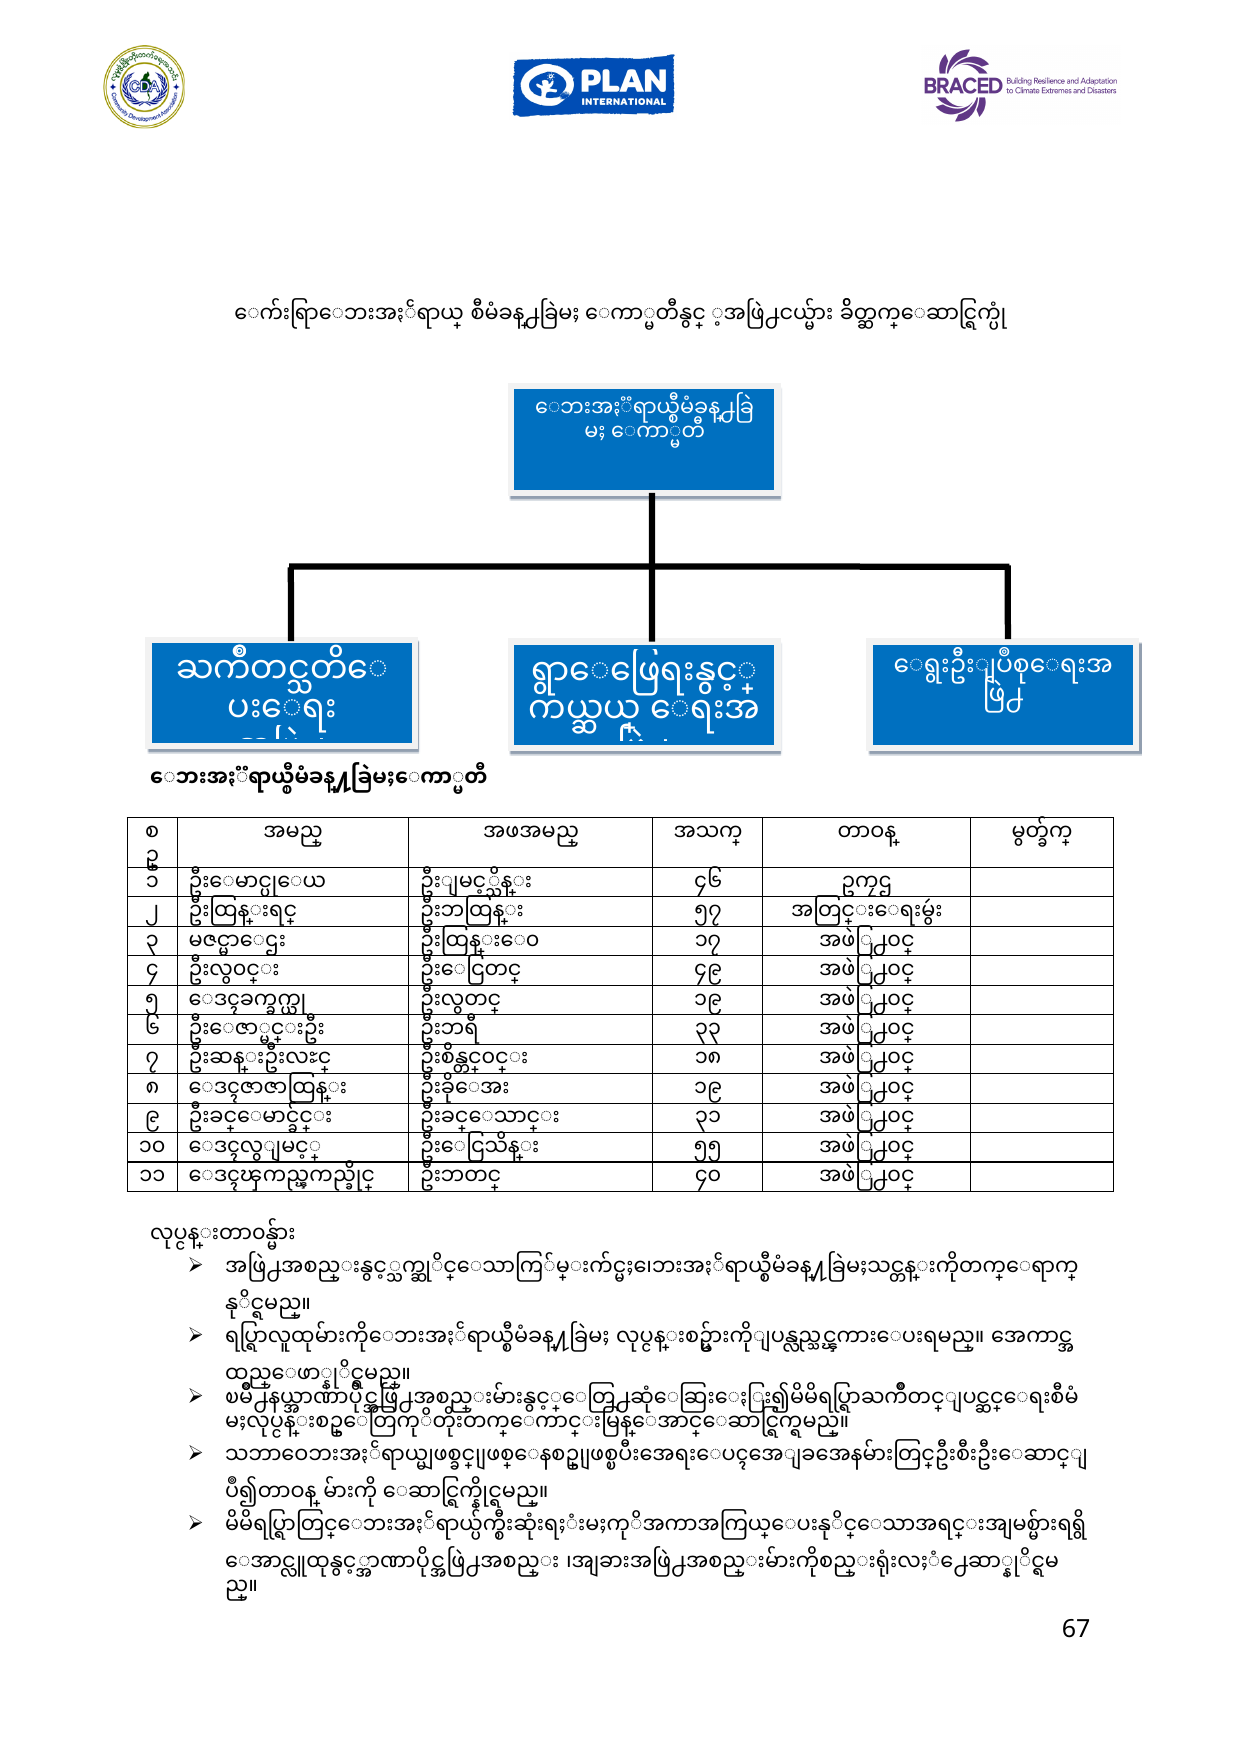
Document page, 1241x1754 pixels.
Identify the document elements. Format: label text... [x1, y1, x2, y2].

table_cell အဖဲြ႕၀င္ [763, 1074, 858, 1102]
table_cell [971, 1104, 1113, 1132]
table_cell အတြင္းေရးမွဴး [817, 897, 970, 926]
table_cell [971, 868, 1113, 896]
table_cell ဦးဘတင္ [409, 1163, 652, 1191]
table_cell ဦးေငြတင္ [409, 956, 469, 984]
table_cell အဖဲြ႕၀င္ [859, 927, 970, 955]
table_header စဥ္ [128, 818, 177, 867]
table_cell အဖဲြ႕၀င္ [859, 1104, 970, 1132]
text ေဘးအႏၱရာယ္စီမံခန္႔ခြဲမႈေကာ္မတီ [150, 764, 352, 788]
table_cell အဖဲြ႕၀င္ [859, 986, 970, 1014]
table_cell ဦးခင္ေမာင္ခ်င္း [178, 1104, 408, 1132]
table_cell ဦးခိုေအး [409, 1074, 652, 1102]
table_cell ၁ [128, 868, 177, 896]
table_cell ဦးလွတင္ [409, 986, 652, 1014]
list ရပ္ရြာလူထုမ်ားကိုေဘးအႏၲရာယ္စီမံခန္႔ခြဲမႈ လုပ္ငန္းစဥ္မ်ားကိုျပန္လည္သင္ၾကားေပးရမည္။ အေကာင္အထည္ေဖာ္နုိင္ရမည္။ [187, 1314, 1090, 1384]
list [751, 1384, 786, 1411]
table_cell ဦးထြန္းေ၀ [444, 927, 652, 955]
table_cell [971, 956, 1113, 984]
table_cell အဖဲြ႕၀င္ [763, 1045, 859, 1073]
table_cell ၇ [128, 1045, 177, 1073]
table_cell ဦးဘရီ [409, 1015, 652, 1043]
table_header တာဝန္ [763, 818, 970, 867]
table_cell ေဒၚၾကည္ၾကည္ခိုင္ [178, 1163, 408, 1191]
table_cell ၈ [128, 1074, 177, 1102]
table_cell အဖဲြ႕၀င္ [859, 1015, 970, 1043]
table_cell ေဒၚဇာဇာထြန္း [291, 1074, 408, 1102]
table_cell [971, 897, 1113, 926]
table_cell ၁၉ [653, 1074, 762, 1102]
list မိမိရပ္ရြာတြင္ေဘးအႏၲရာယ္ပ်က္စီးဆုံးရႈံးမႈကုိအကာအကြယ္ေပးနုိင္ေသာအရင္းအျမစ္မ်ားရရွိ ေအာင္လူထုနွင့္အာဏာပိုင္အဖြဲ႕အစည္း ၊အျခားအဖြဲ႕အစည္းမ်ားကိုစည္းရုံးလႈံ႕ေဆာ္နုိင္ရမည္။ [187, 1502, 1090, 1597]
table_cell ဦးလွ၀င္း [178, 956, 408, 984]
table_cell ဦးစိန္တင္၀င္း [409, 1045, 652, 1073]
table_header မွတ္ခ်က္ [971, 818, 1113, 867]
table_cell ဦးေငြသိန္း [409, 1133, 469, 1161]
list သဘာဝေဘးအႏၲရာယ္မျဖစ္ခင္၊ျဖစ္ေနစဥ္၊ျဖစ္ၿပီးအေရးေပၚအေျခအေနမ်ားတြင္ဦးစီးဦးေဆာင္ျပဳ၍တာဝန္ မ်ားကို ေဆာင္ရြက္နိုင္ရမည္။ [187, 1433, 1090, 1502]
table_cell ၃၃ [653, 1015, 762, 1043]
table_cell ၄၀ [653, 1163, 762, 1191]
table_cell ၄၉ [653, 956, 762, 984]
text ေဘးအႏၱရာယ္စီမံခန္႔ခြဲမႈေကာ္မတီ [355, 764, 1090, 788]
table_cell ၉ [128, 1104, 177, 1132]
table_cell အဖဲြ႕၀င္ [763, 956, 858, 984]
table_cell ၆ [128, 1015, 177, 1043]
list ၿမိဳ႕နယ္အာဏာပိုင္အဖြဲ႕အစည္းမ်ားနွင့္ေတြ႕ဆုံေဆြးေႏြး၍မိမိရပ္ရြာႀကဳိတင္ျပင္ဆင္ေရးစီမံမႈလုပ္ငန္းစဥ္ေတြကုိတိုးတက္ေကာင္းမြန္ေအာင္ေဆာင္ရြက္ရမည္။ [591, 1384, 762, 1433]
table_cell ၁၉ [653, 986, 762, 1014]
table_cell ၅၅ [653, 1133, 762, 1161]
table_cell ၁၈ [653, 1045, 762, 1073]
table_cell အတြင္းေရးမွဴး [763, 897, 818, 926]
picture [920, 45, 1122, 125]
table_cell [971, 1045, 1113, 1073]
table_cell မဇင္မာေဌး [178, 927, 408, 955]
table_cell ဦးဘထြန္း [409, 897, 469, 926]
table_cell ဦးဘထြန္း [468, 897, 652, 926]
text ေက်းရြာေဘးအႏၲရာယ္ စီမံခန္႕ခြဲမႈ ေကာ္မတီနွင္ ့အဖြဲ႕ငယ္မ်ား ခ်ိတ္ဆက္ေဆာင္ရြက္ပုံ [150, 292, 1090, 338]
table_cell ဦးထြန္းရင္ [213, 897, 408, 926]
table_cell [971, 1163, 1113, 1191]
table_cell ဦးျမင့္သိန္း [409, 868, 652, 896]
table_cell ေဒၚခက္ခက္ယု [178, 986, 408, 1014]
list ၿမိဳ႕နယ္အာဏာပိုင္အဖြဲ႕အစည္းမ်ားနွင့္ေတြ႕ဆုံေဆြးေႏြး၍မိမိရပ္ရြာႀကဳိတင္ျပင္ဆင္ေရးစီမံမႈလုပ္ငန္းစဥ္ေတြကုိတိုးတက္ေကာင္းမြန္ေအာင္ေဆာင္ရြက္ရမည္။ [187, 1384, 381, 1433]
table_cell အဖဲြ႕၀င္ [859, 956, 970, 984]
table_cell အဖဲြ႕၀င္ [763, 1133, 858, 1161]
table_cell [971, 1133, 1113, 1161]
table_cell ၁၇ [653, 927, 762, 955]
table_cell ဦးဆန္းဦးလႊင္ [178, 1045, 408, 1073]
table_header အဖအမည္ [409, 818, 652, 867]
table_cell [971, 1015, 1113, 1043]
picture [509, 52, 678, 120]
list ၿမိဳ႕နယ္အာဏာပိုင္အဖြဲ႕အစည္းမ်ားနွင့္ေတြ႕ဆုံေဆြးေႏြး၍မိမိရပ္ရြာႀကဳိတင္ျပင္ဆင္ေရးစီမံမႈလုပ္ငန္းစဥ္ေတြကုိတိုးတက္ေကာင္းမြန္ေအာင္ေဆာင္ရြက္ရမည္။ [372, 1384, 603, 1433]
table_cell ဦးေငြတင္ [470, 956, 652, 984]
table_cell [971, 986, 1113, 1014]
table_cell ၄၆ [653, 868, 762, 896]
table_cell အဖဲြ႕၀င္ [859, 1045, 970, 1073]
table_cell ၅၇ [653, 897, 762, 926]
table_cell ဦးထြန္းရင္ [178, 897, 214, 926]
table_cell ၃၁ [653, 1104, 762, 1132]
table_cell ဥကၠဌ [763, 868, 970, 896]
table_header အမည္ [178, 818, 408, 867]
table_cell အဖဲြ႕၀င္ [763, 1015, 858, 1043]
table_cell ဦးေမာင္ပုေယ [178, 868, 408, 896]
table_cell ၃ [128, 927, 177, 955]
text လုပ္ငန္းတာ၀န္မ်ား [150, 1192, 1090, 1244]
table_cell အဖဲြ႕၀င္ [859, 1163, 970, 1191]
table_cell အဖဲြ႕၀င္ [859, 1133, 970, 1161]
table_cell ေဒၚဇာဇာထြန္း [178, 1074, 290, 1102]
table_cell ေဒၚလွျမင့္ [178, 1133, 408, 1161]
table_cell အဖဲြ႕၀င္ [763, 986, 858, 1014]
list ၿမိဳ႕နယ္အာဏာပိုင္အဖြဲ႕အစည္းမ်ားနွင့္ေတြ႕ဆုံေဆြးေႏြး၍မိမိရပ္ရြာႀကဳိတင္ျပင္ဆင္ေရးစီမံမႈလုပ္ငန္းစဥ္ေတြကုိတိုးတက္ေကာင္းမြန္ေအာင္ေဆာင္ရြက္ရမည္။ [764, 1384, 1090, 1433]
picture [103, 45, 185, 129]
table_cell ၂ [128, 897, 177, 926]
table_header အသက္ [653, 818, 762, 867]
table_cell အဖဲြ႕၀င္ [763, 1104, 859, 1132]
table_cell ၁၁ [128, 1163, 177, 1191]
table_cell ဦးထြန္းေ၀ [409, 927, 443, 955]
table_cell ၄ [128, 956, 177, 984]
table_cell ဦးေဇာ္မင္းဦး [178, 1015, 408, 1043]
table_cell အဖဲြ႕၀င္ [763, 1163, 860, 1191]
table_cell ဦးခင္ေသာင္း [409, 1104, 652, 1132]
table_cell [971, 927, 1113, 955]
table_cell ၅ [128, 986, 177, 1014]
list အဖြဲ႕အစည္းနွင့္သက္ဆုိင္ေသာကြ်မ္းက်င္မႈ၊ေဘးအႏၲရာယ္စီမံခန္႔ခြဲမႈသင္တန္းကိုတက္ေရာက္နုိင္ရမည္။ [187, 1244, 1090, 1314]
table_cell ဦးေငြသိန္း [470, 1133, 652, 1161]
table_cell အဖဲြ႕၀င္ [859, 1074, 970, 1102]
table_cell ၁၀ [128, 1133, 177, 1161]
table_cell [971, 1074, 1113, 1102]
table_cell အဖဲြ႕၀င္ [763, 927, 858, 955]
